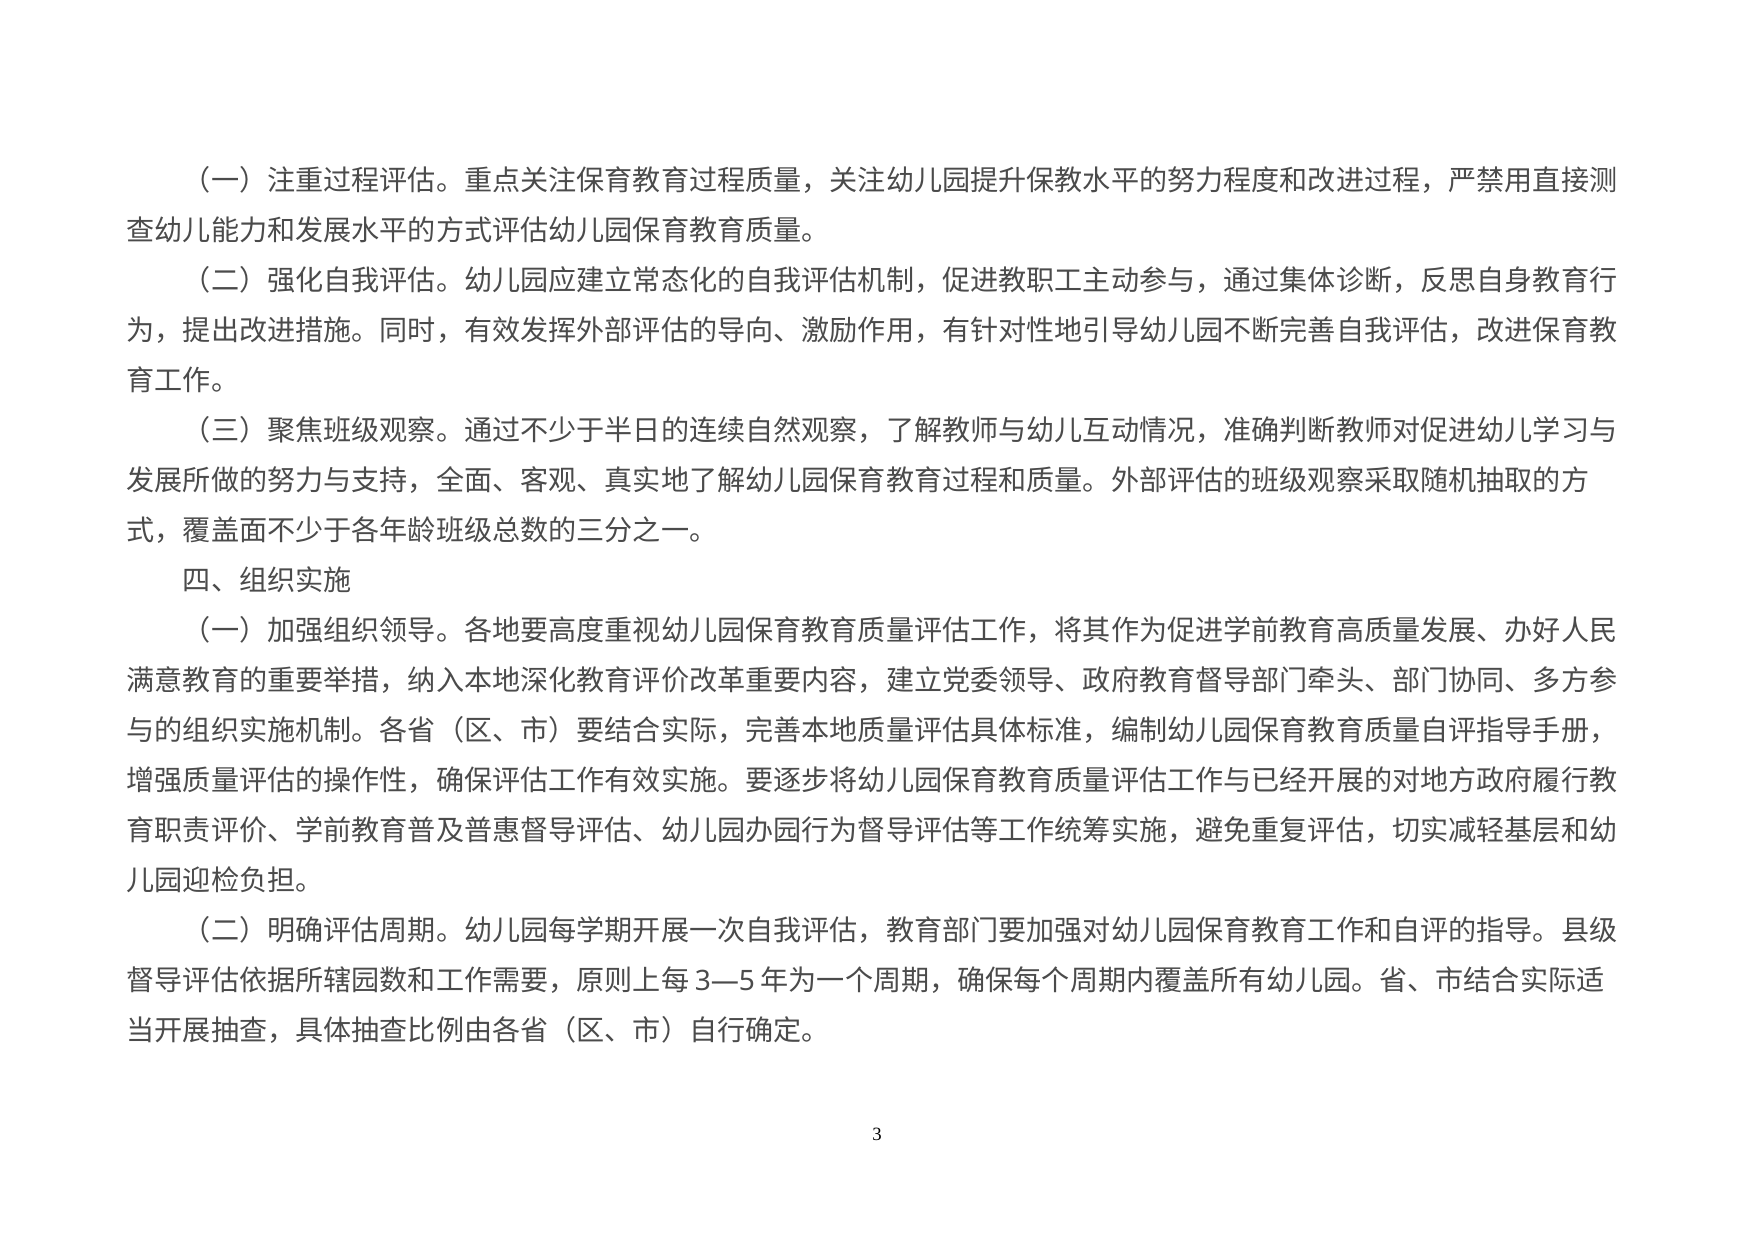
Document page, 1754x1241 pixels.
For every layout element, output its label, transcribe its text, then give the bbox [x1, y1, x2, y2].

text （二）明确评估周期。幼儿园每学期开展一次自我评估，教育部门要加强对幼儿园保育教育工作和自评的指导。县级督导评估依据所辖园数和工作需要，原则上每3—5年为一个周期，确保每个周期内覆盖所有幼儿园。省、市结合实际适当开展抽查，具体抽查比例由各省（区、市）自行确定。 [126, 899, 1628, 1049]
text （一）加强组织领导。各地要高度重视幼儿园保育教育质量评估工作，将其作为促进学前教育高质量发展、办好人民满意教育的重要举措，纳入本地深化教育评价改革重要内容，建立党委领导、政府教育督导部门牵头、部门协同、多方参与的组织实施机制。各省（区、市）要结合实际，完善本地质量评估具体标准，编制幼儿园保育教育质量自评指导手册，增强质量评估的操作性，确保评估工作有效实施。要逐步将幼儿园保育教育质量评估工作与已经开展的对地方政府履行教育职责评价、学前教育普及普惠督导评估、幼儿园办园行为督导评估等工作统筹实施，避免重复评估，切实减轻基层和幼儿园迎检负担。 [126, 599, 1628, 899]
text （二）强化自我评估。幼儿园应建立常态化的自我评估机制，促进教职工主动参与，通过集体诊断，反思自身教育行为，提出改进措施。同时，有效发挥外部评估的导向、激励作用，有针对性地引导幼儿园不断完善自我评估，改进保育教育工作。 [126, 249, 1628, 399]
text 四、组织实施 [126, 549, 1628, 599]
text （一）注重过程评估。重点关注保育教育过程质量，关注幼儿园提升保教水平的努力程度和改进过程，严禁用直接测查幼儿能力和发展水平的方式评估幼儿园保育教育质量。 [126, 149, 1628, 249]
text （三）聚焦班级观察。通过不少于半日的连续自然观察，了解教师与幼儿互动情况，准确判断教师对促进幼儿学习与发展所做的努力与支持，全面、客观、真实地了解幼儿园保育教育过程和质量。外部评估的班级观察采取随机抽取的方式，覆盖面不少于各年龄班级总数的三分之一。 [126, 399, 1628, 549]
